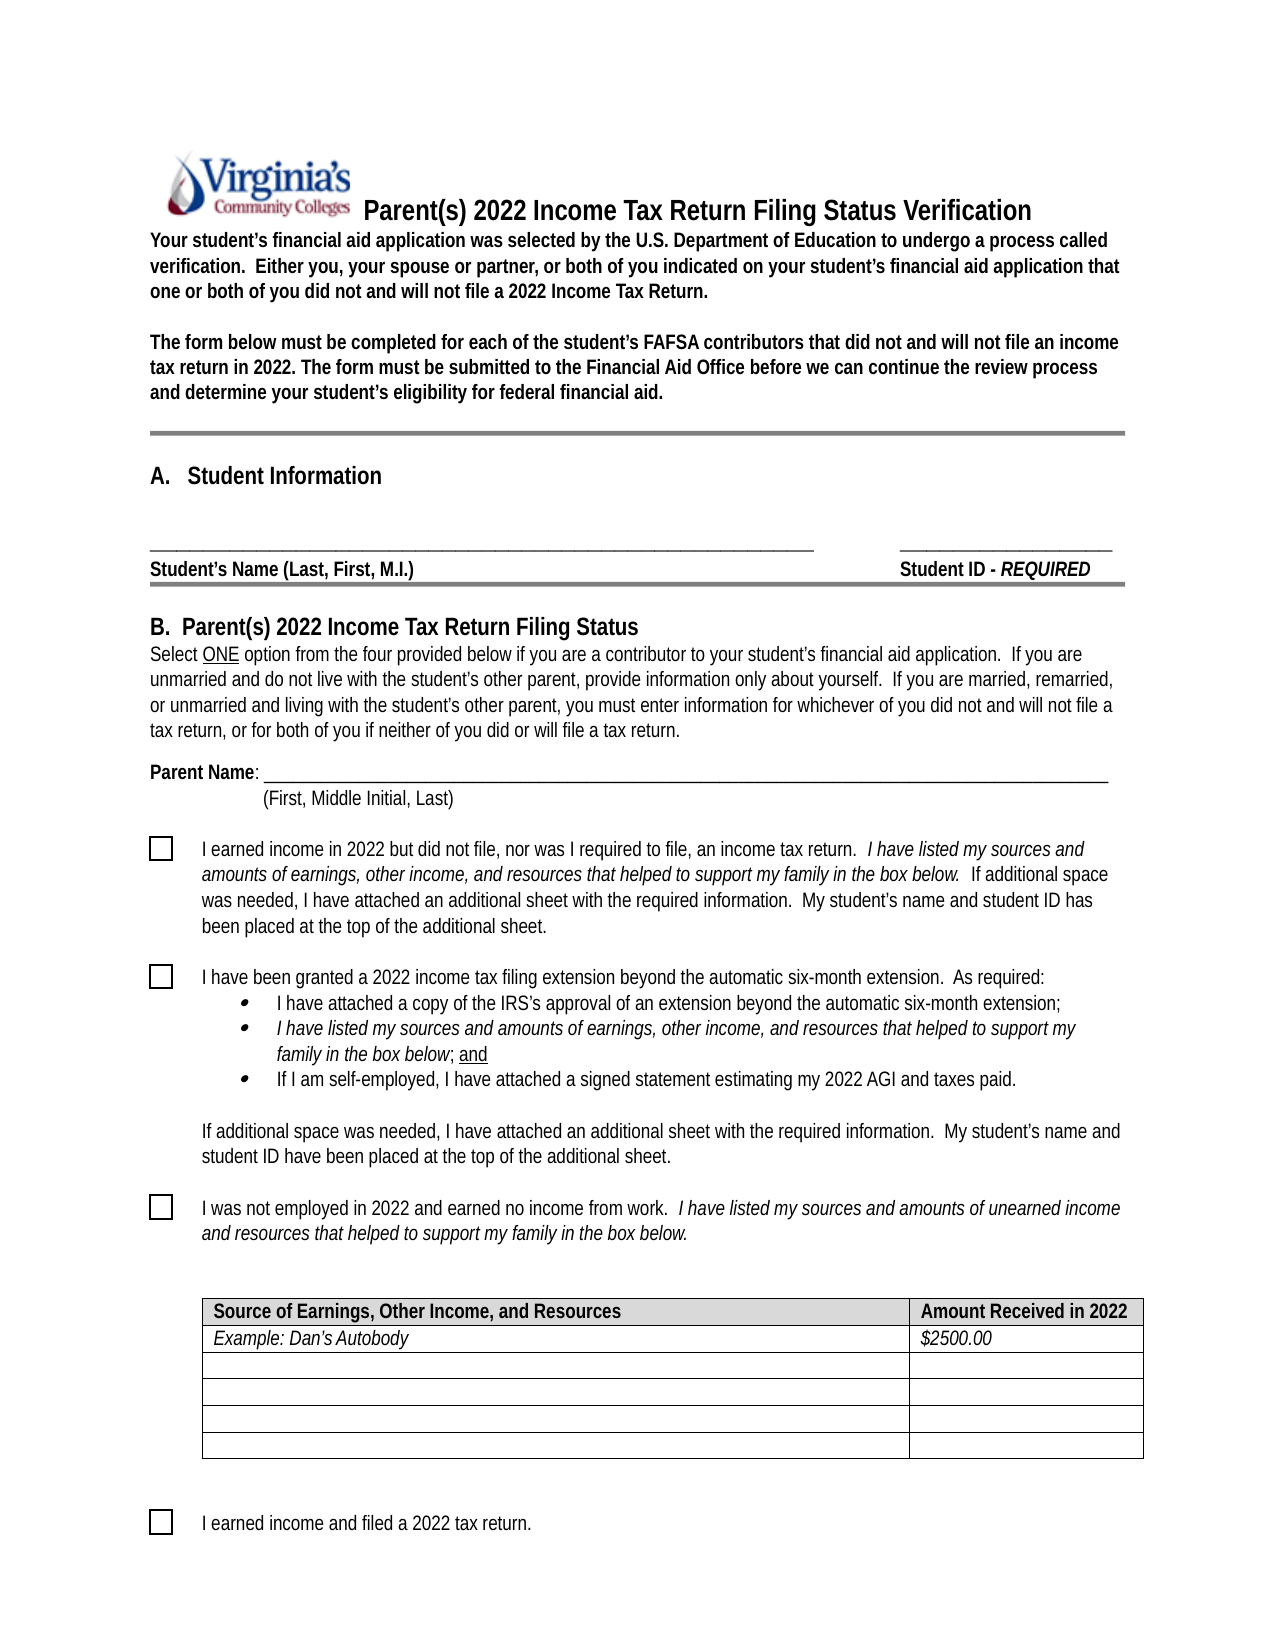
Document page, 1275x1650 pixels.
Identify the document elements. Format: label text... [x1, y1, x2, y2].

list I have attached a copy of the IRS’s approval of an extension beyond the automatic six-month extension; [239, 991, 1125, 1014]
text Parent Name: _________________________________________________________________________________________ [150, 760, 1125, 784]
text I have been granted a 2022 income tax filing extension beyond the automatic six-month extension. As required: [202, 965, 1125, 989]
text Select ONE option from the four provided below if you are a contributor to your student’s financial aid application. If you are unmarried and do not live with the student’s other parent, provide information only about yourself. If you are married, remarried, or unmarried and living with the student’s other parent, you must enter information for whichever of you did not and will not file a tax return, or for both of you if neither of you did or will file a tax return. [150, 642, 1125, 742]
text Student’s Name (Last, First, M.I.) Student ID - REQUIRED [150, 557, 1125, 581]
table_cell [203, 1433, 909, 1458]
table_cell Example: Dan’s Autobody [203, 1326, 909, 1352]
text Your student’s financial aid application was selected by the U.S. Department of Education to undergo a process called verification. Either you, your spouse or partner, or both of you indicated on your student’s financial aid application that one or both of you did not and will not file a 2022 Income Tax Return. [150, 228, 1125, 303]
table_cell [910, 1379, 1143, 1405]
table_cell [203, 1406, 909, 1432]
table_cell [203, 1353, 909, 1378]
table_header Amount Received in 2022 [910, 1299, 1143, 1325]
table_cell [910, 1433, 1143, 1458]
table_cell $2500.00 [910, 1326, 1143, 1352]
table_cell [203, 1379, 909, 1405]
text __________________________________________________ ________________ [150, 521, 1125, 555]
text B. Parent(s) 2022 Income Tax Return Filing Status [150, 612, 1125, 640]
list If I am self-employed, I have attached a signed statement estimating my 2022 AGI and taxes paid. [239, 1067, 1125, 1091]
text The form below must be completed for each of the student’s FAFSA contributors that did not and will not file an income tax return in 2022. The form must be submitted to the Financial Aid Office before we can continue the review process and determine your student’s eligibility for federal financial aid. [150, 330, 1125, 404]
text Parent(s) 2022 Income Tax Return Filing Status Verification [150, 150, 1125, 226]
table_cell [910, 1406, 1143, 1432]
text If additional space was needed, I have attached an additional sheet with the required information. My student’s name and student ID have been placed at the top of the additional sheet. [202, 1119, 1125, 1168]
text (First, Middle Initial, Last) [150, 786, 1125, 809]
list I have listed my sources and amounts of earnings, other income, and resources that helped to support my family in the box below; and [239, 1016, 1125, 1066]
table_header Source of Earnings, Other Income, and Resources [203, 1299, 909, 1325]
list Student Information [150, 461, 1125, 489]
text I earned income in 2022 but did not file, nor was I required to file, an income tax return. I have listed my sources and amounts of earnings, other income, and resources that helped to support my family in the box below. If additional space was needed, I have attached an additional sheet with the required information. My student’s name and student ID has been placed at the top of the additional sheet. [202, 837, 1125, 938]
table_cell [910, 1353, 1143, 1378]
picture [150, 150, 350, 221]
text I earned income and filed a 2022 tax return. [202, 1511, 1125, 1534]
text I was not employed in 2022 and earned no income from work. I have listed my sources and amounts of unearned income and resources that helped to support my family in the box below. [202, 1196, 1125, 1245]
